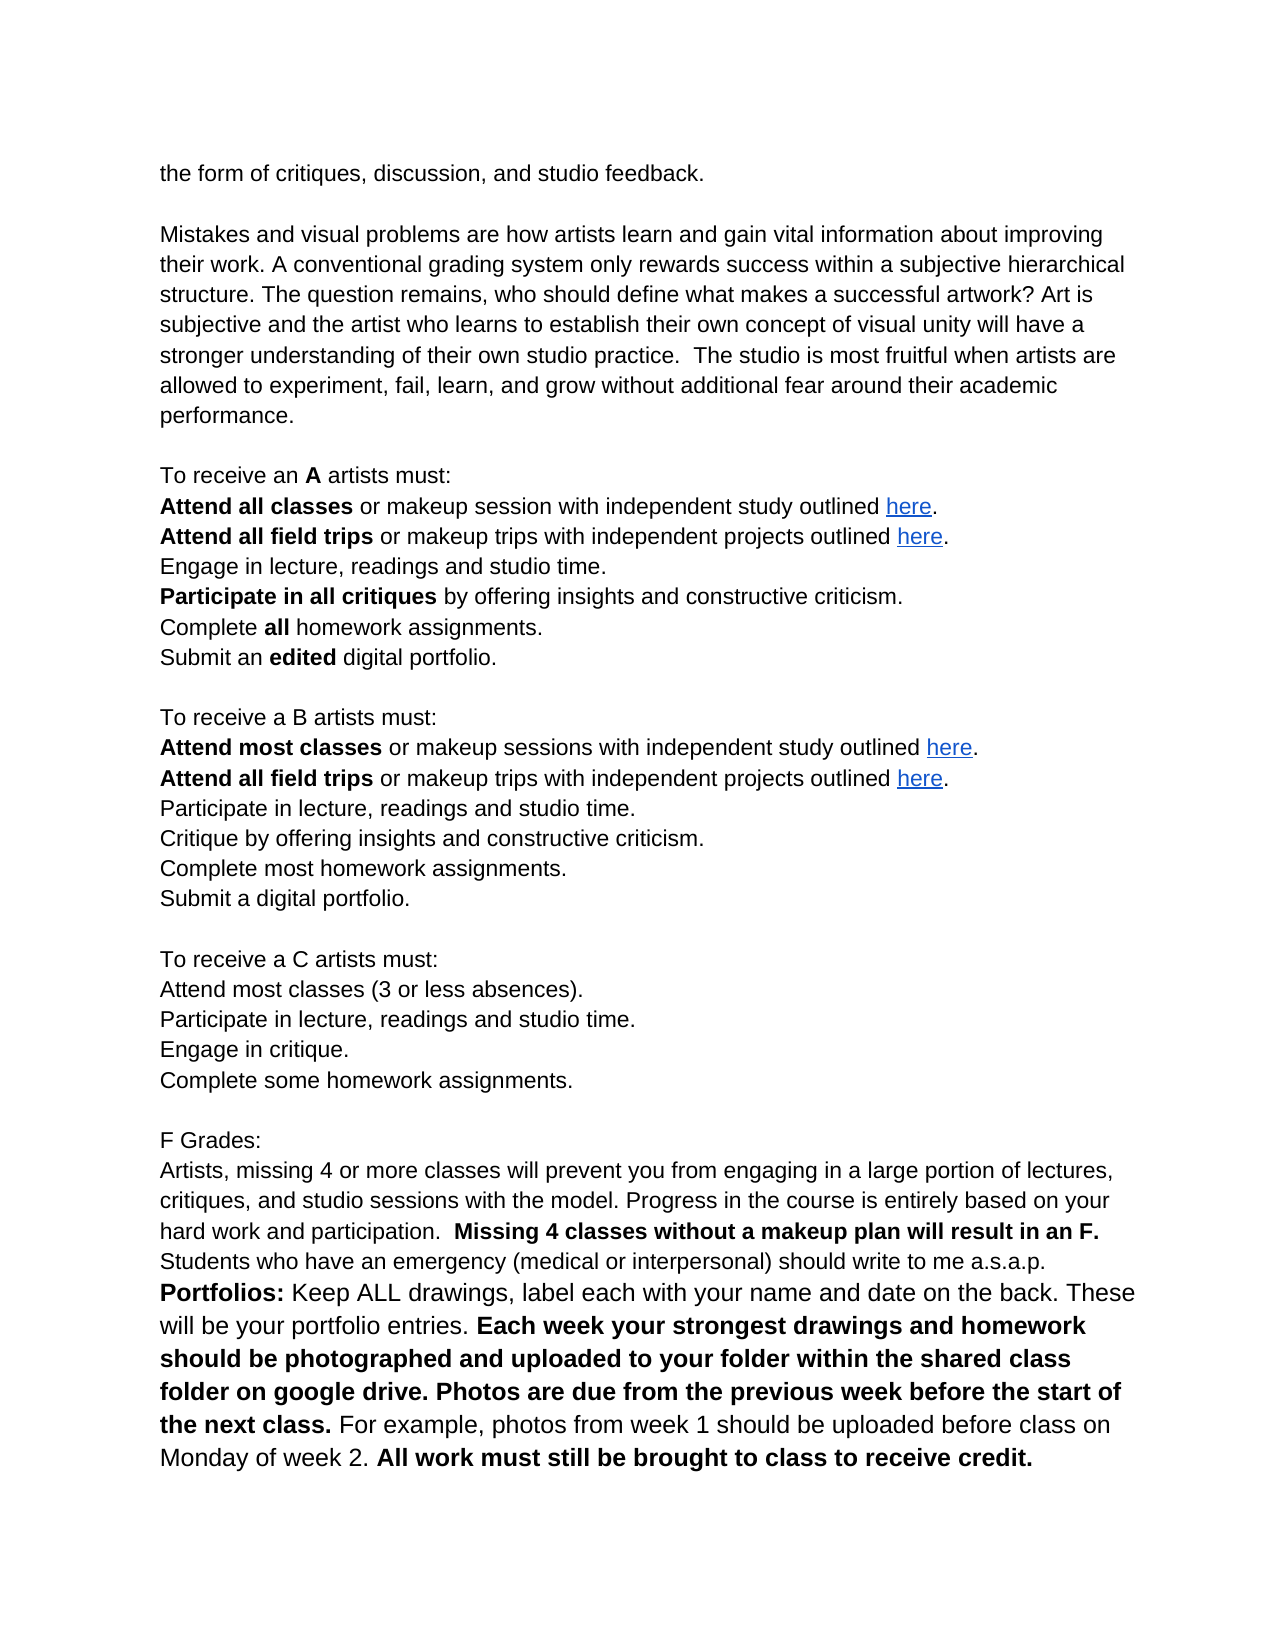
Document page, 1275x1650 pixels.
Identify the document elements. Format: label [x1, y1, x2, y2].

table_header [149, 150, 1158, 1486]
